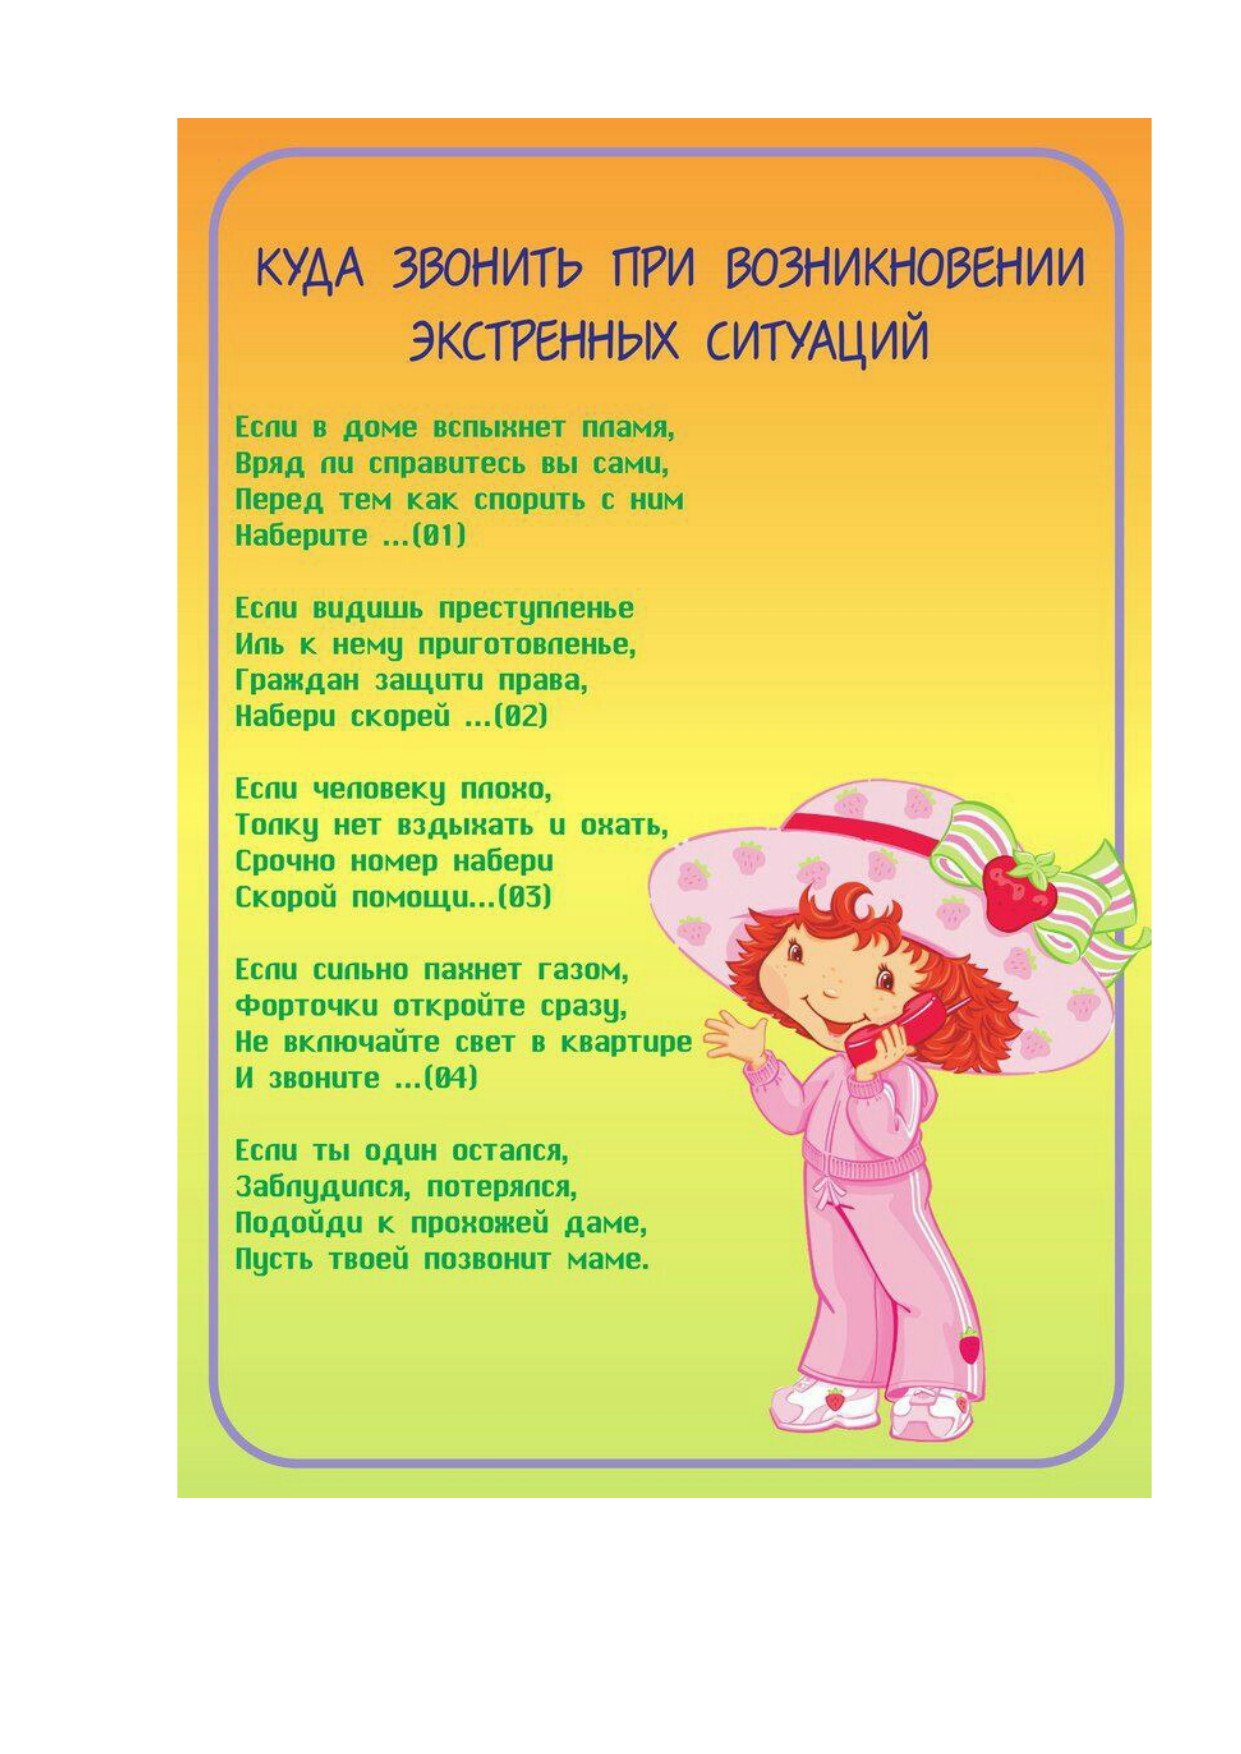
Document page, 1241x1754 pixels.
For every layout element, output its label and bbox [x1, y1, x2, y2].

picture [177, 118, 1152, 1498]
